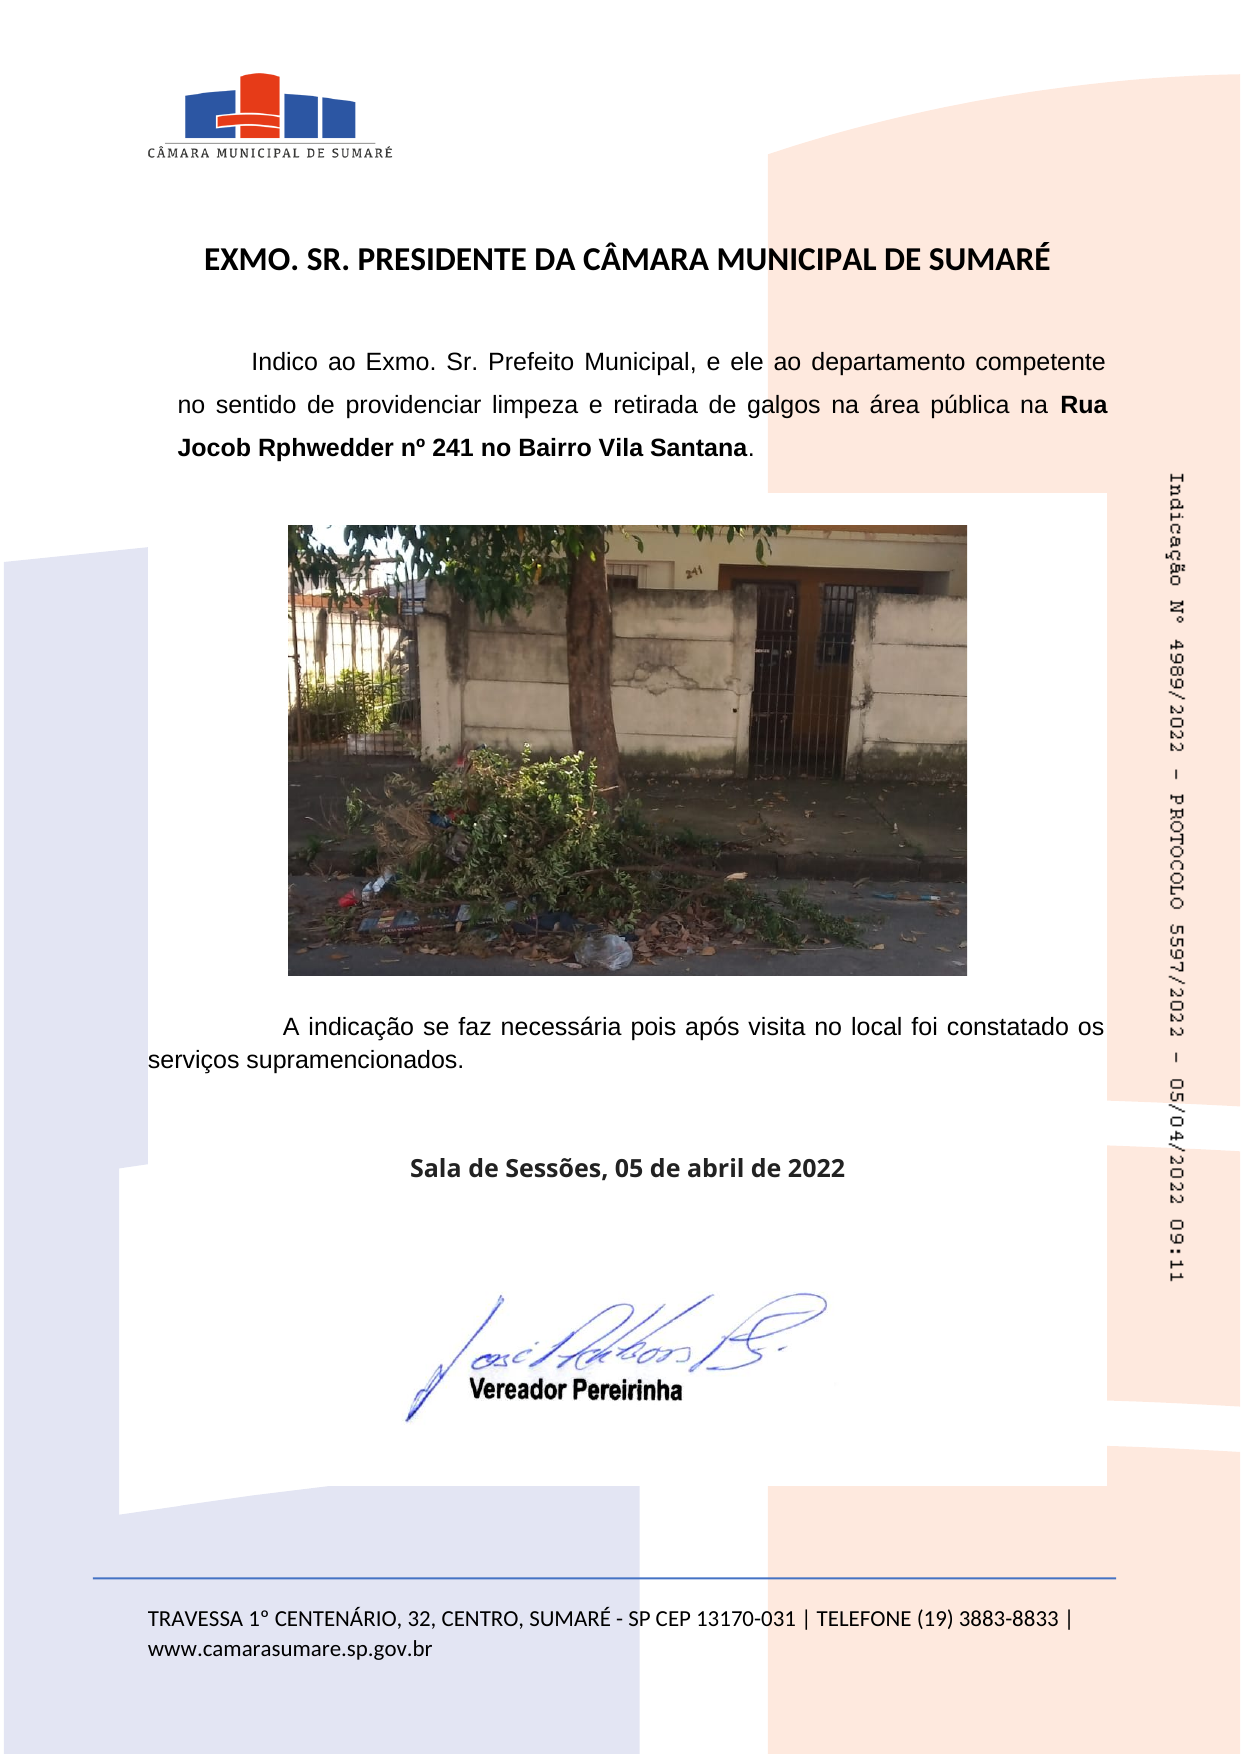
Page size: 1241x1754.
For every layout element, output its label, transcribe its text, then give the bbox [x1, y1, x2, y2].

text Sala de Sessões, 05 de abril de 2022 [148, 1150, 1107, 1184]
picture [147, 73, 394, 160]
picture [288, 525, 968, 976]
picture [1142, 468, 1205, 1286]
text A indicação se faz necessária pois após visita no local foi constatado os serviços supramencionados. [148, 1012, 1107, 1074]
text EXMO. SR. PRESIDENTE DA CÂMARA MUNICIPAL DE SUMARÉ [148, 238, 1107, 279]
picture [389, 1267, 866, 1454]
text Indico ao Exmo. Sr. Prefeito Municipal, e ele ao departamento competente no sentido de providenciar limpeza e retirada de galgos na área pública na Rua Jocob Rphwedder nº 241 no Bairro Vila Santana. [177, 347, 1107, 462]
